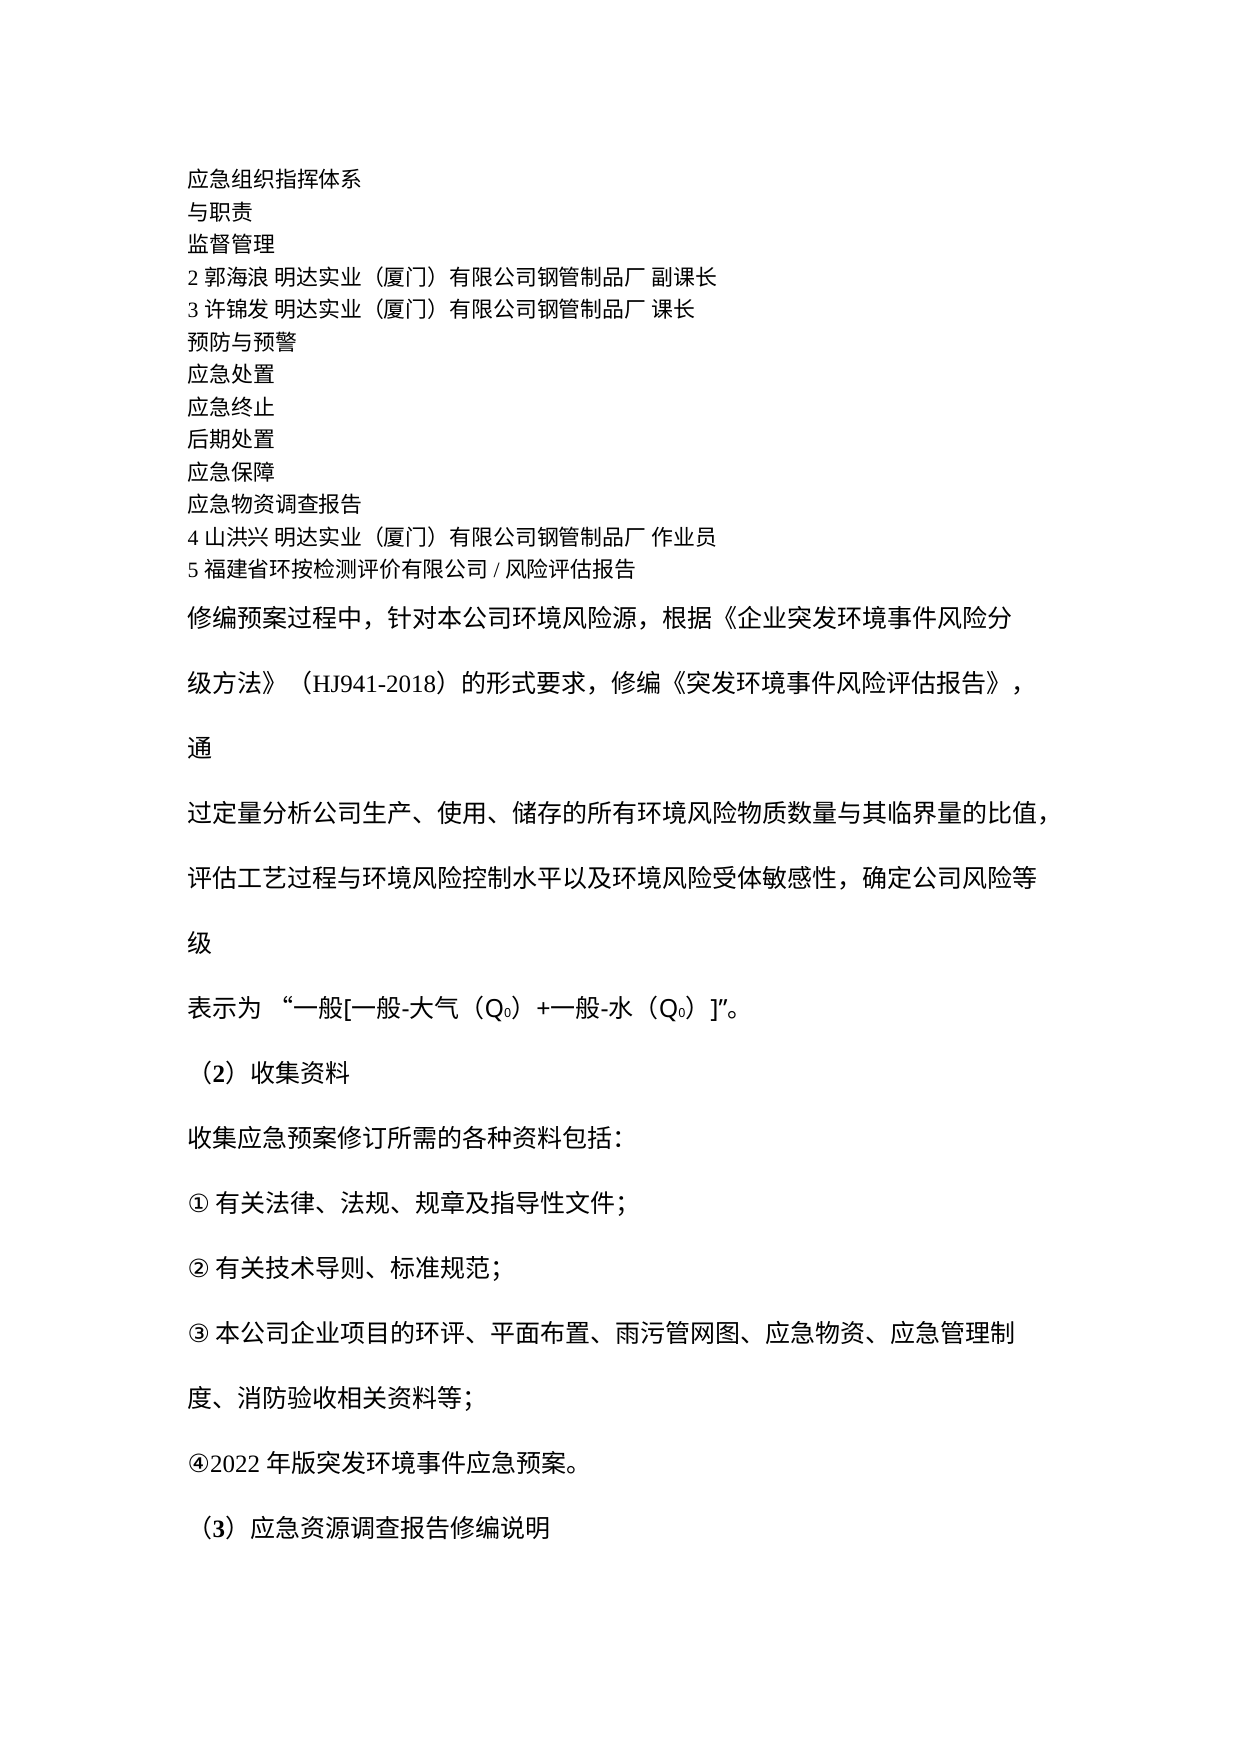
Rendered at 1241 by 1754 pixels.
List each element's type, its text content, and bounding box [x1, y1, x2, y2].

text 级方法》（HJ941-2018）的形式要求，修编《突发环境事件风险评估报告》，通 [187, 649, 1053, 779]
text 应急保障 [187, 454, 1053, 487]
text 应急物资调查报告 [187, 487, 1053, 519]
text 应急终止 [187, 389, 1053, 422]
text 3 许锦发 明达实业（厦门）有限公司钢管制品厂 课长 [187, 292, 1053, 324]
text 应急组织指挥体系 [187, 162, 1053, 194]
text 应急处置 [187, 357, 1053, 389]
text ①有关法律、法规、规章及指导性文件； [187, 1169, 1053, 1234]
text （3）应急资源调查报告修编说明 [187, 1494, 1053, 1559]
text ②有关技术导则、标准规范； [187, 1234, 1053, 1299]
text 表示为 “一般[一般-大气（Q0）+一般-水（Q0）]”。 [187, 974, 1053, 1039]
text 监督管理 [187, 227, 1053, 259]
text ③本公司企业项目的环评、平面布置、雨污管网图、应急物资、应急管理制 [187, 1299, 1053, 1364]
text 收集应急预案修订所需的各种资料包括： [187, 1104, 1053, 1169]
text 评估工艺过程与环境风险控制水平以及环境风险受体敏感性，确定公司风险等级 [187, 844, 1053, 974]
text 预防与预警 [187, 324, 1053, 357]
text 度、消防验收相关资料等； [187, 1364, 1053, 1429]
text 与职责 [187, 194, 1053, 227]
text 5 福建省环按检测评价有限公司 / 风险评估报告 [187, 552, 1053, 584]
text 2 郭海浪 明达实业（厦门）有限公司钢管制品厂 副课长 [187, 259, 1053, 292]
text 过定量分析公司生产、使用、储存的所有环境风险物质数量与其临界量的比值， [187, 779, 1053, 844]
text ④2022 年版突发环境事件应急预案。 [187, 1429, 1053, 1494]
text 4 山洪兴 明达实业（厦门）有限公司钢管制品厂 作业员 [187, 519, 1053, 552]
text 后期处置 [187, 422, 1053, 454]
text （2）收集资料 [187, 1039, 1053, 1104]
text 修编预案过程中，针对本公司环境风险源，根据《企业突发环境事件风险分 [187, 584, 1053, 649]
